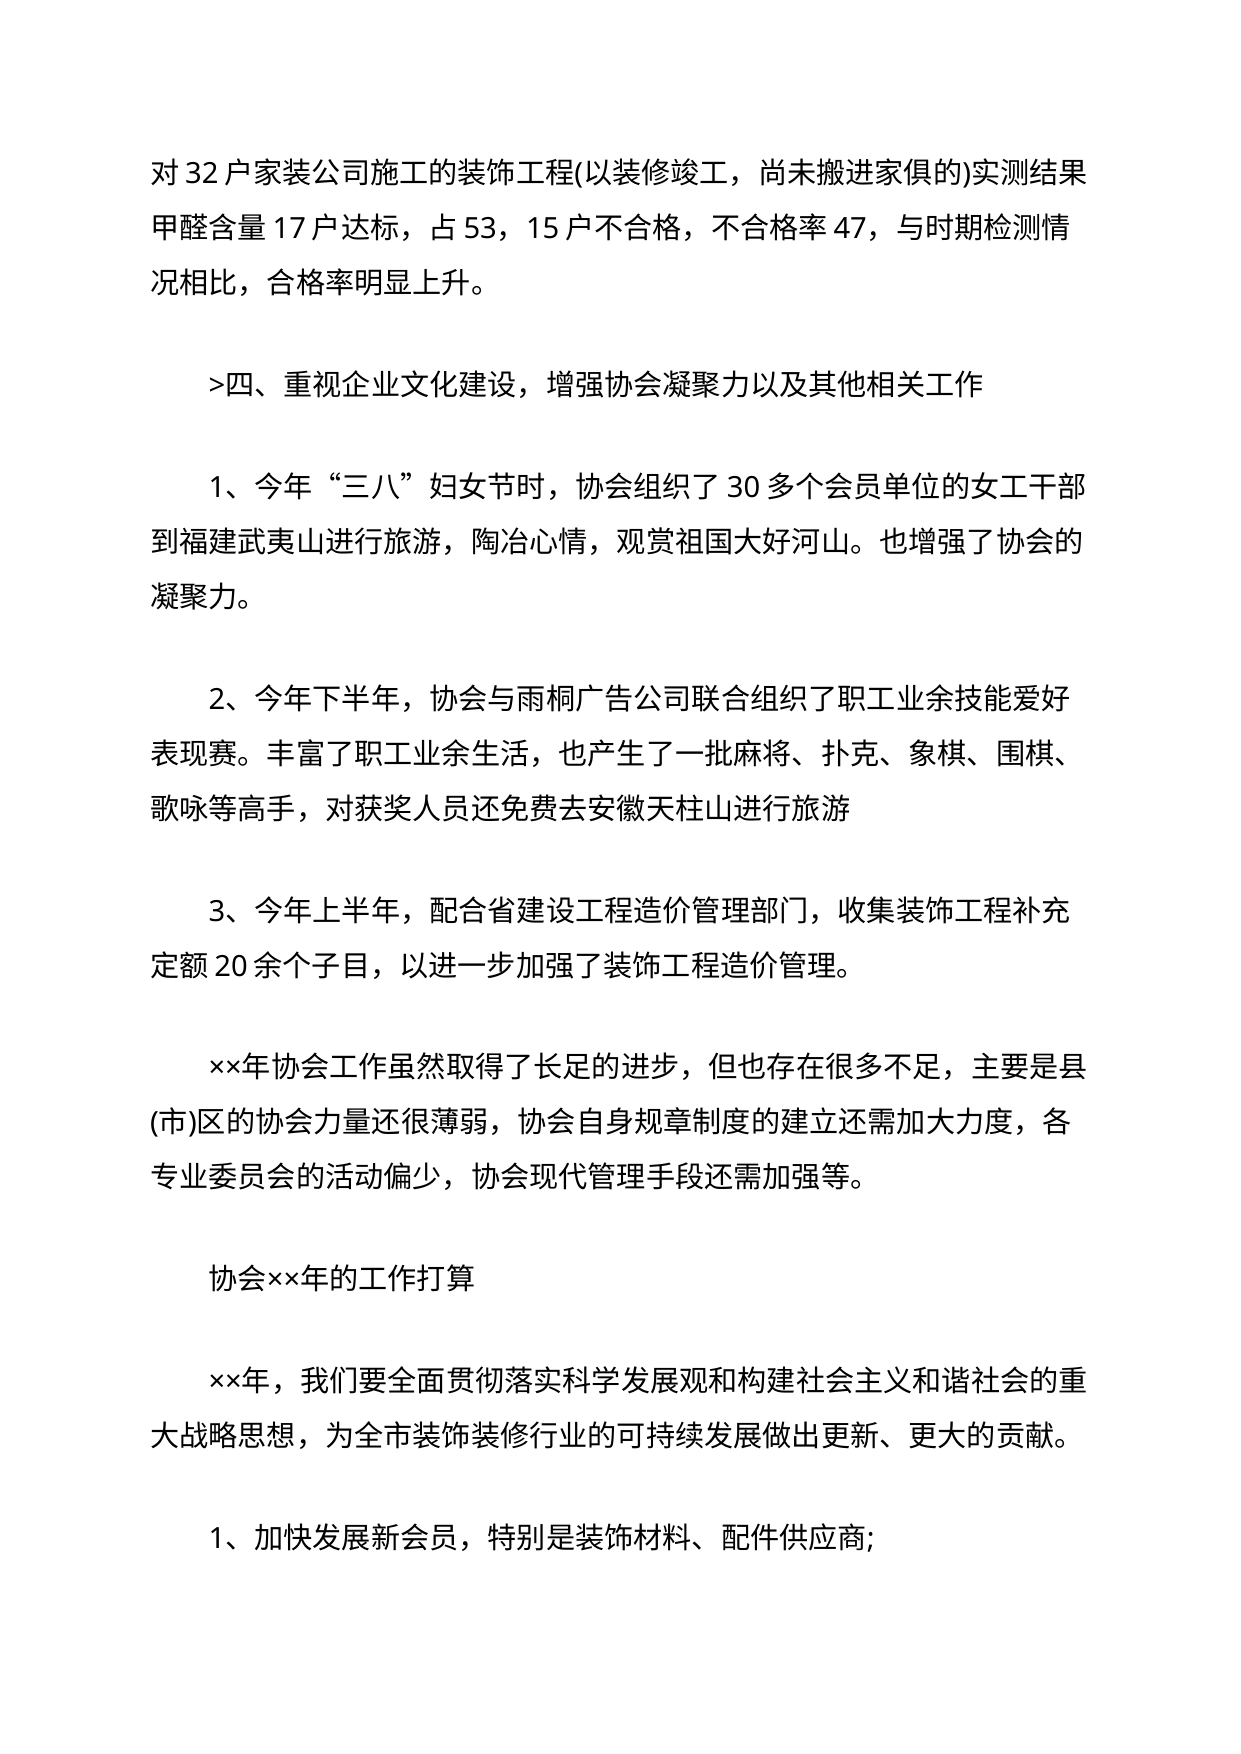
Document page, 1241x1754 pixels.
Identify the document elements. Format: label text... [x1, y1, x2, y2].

text >四、重视企业文化建设，增强协会凝聚力以及其他相关工作 [150, 362, 1090, 404]
text 1、今年“三八”妇女节时，协会组织了30多个会员单位的女工干部到福建武夷山进行旅游，陶冶心情，观赏祖国大好河山。也增强了协会的凝聚力。 [150, 464, 1090, 616]
text 2、今年下半年，协会与雨桐广告公司联合组织了职工业余技能爱好表现赛。丰富了职工业余生活，也产生了一批麻将、扑克、象棋、围棋、歌咏等高手，对获奖人员还免费去安徽天柱山进行旅游 [150, 675, 1090, 828]
text 3、今年上半年，配合省建设工程造价管理部门，收集装饰工程补充定额20余个子目，以进一步加强了装饰工程造价管理。 [150, 887, 1090, 984]
text ××年协会工作虽然取得了长足的进步，但也存在很多不足，主要是县(市)区的协会力量还很薄弱，协会自身规章制度的建立还需加大力度，各专业委员会的活动偏少，协会现代管理手段还需加强等。 [150, 1044, 1090, 1196]
text 1、加快发展新会员，特别是装饰材料、配件供应商; [150, 1514, 1090, 1557]
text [150, 150, 1090, 302]
text ××年，我们要全面贯彻落实科学发展观和构建社会主义和谐社会的重大战略思想，为全市装饰装修行业的可持续发展做出更新、更大的贡献。 [150, 1358, 1090, 1455]
text 协会××年的工作打算 [150, 1256, 1090, 1298]
